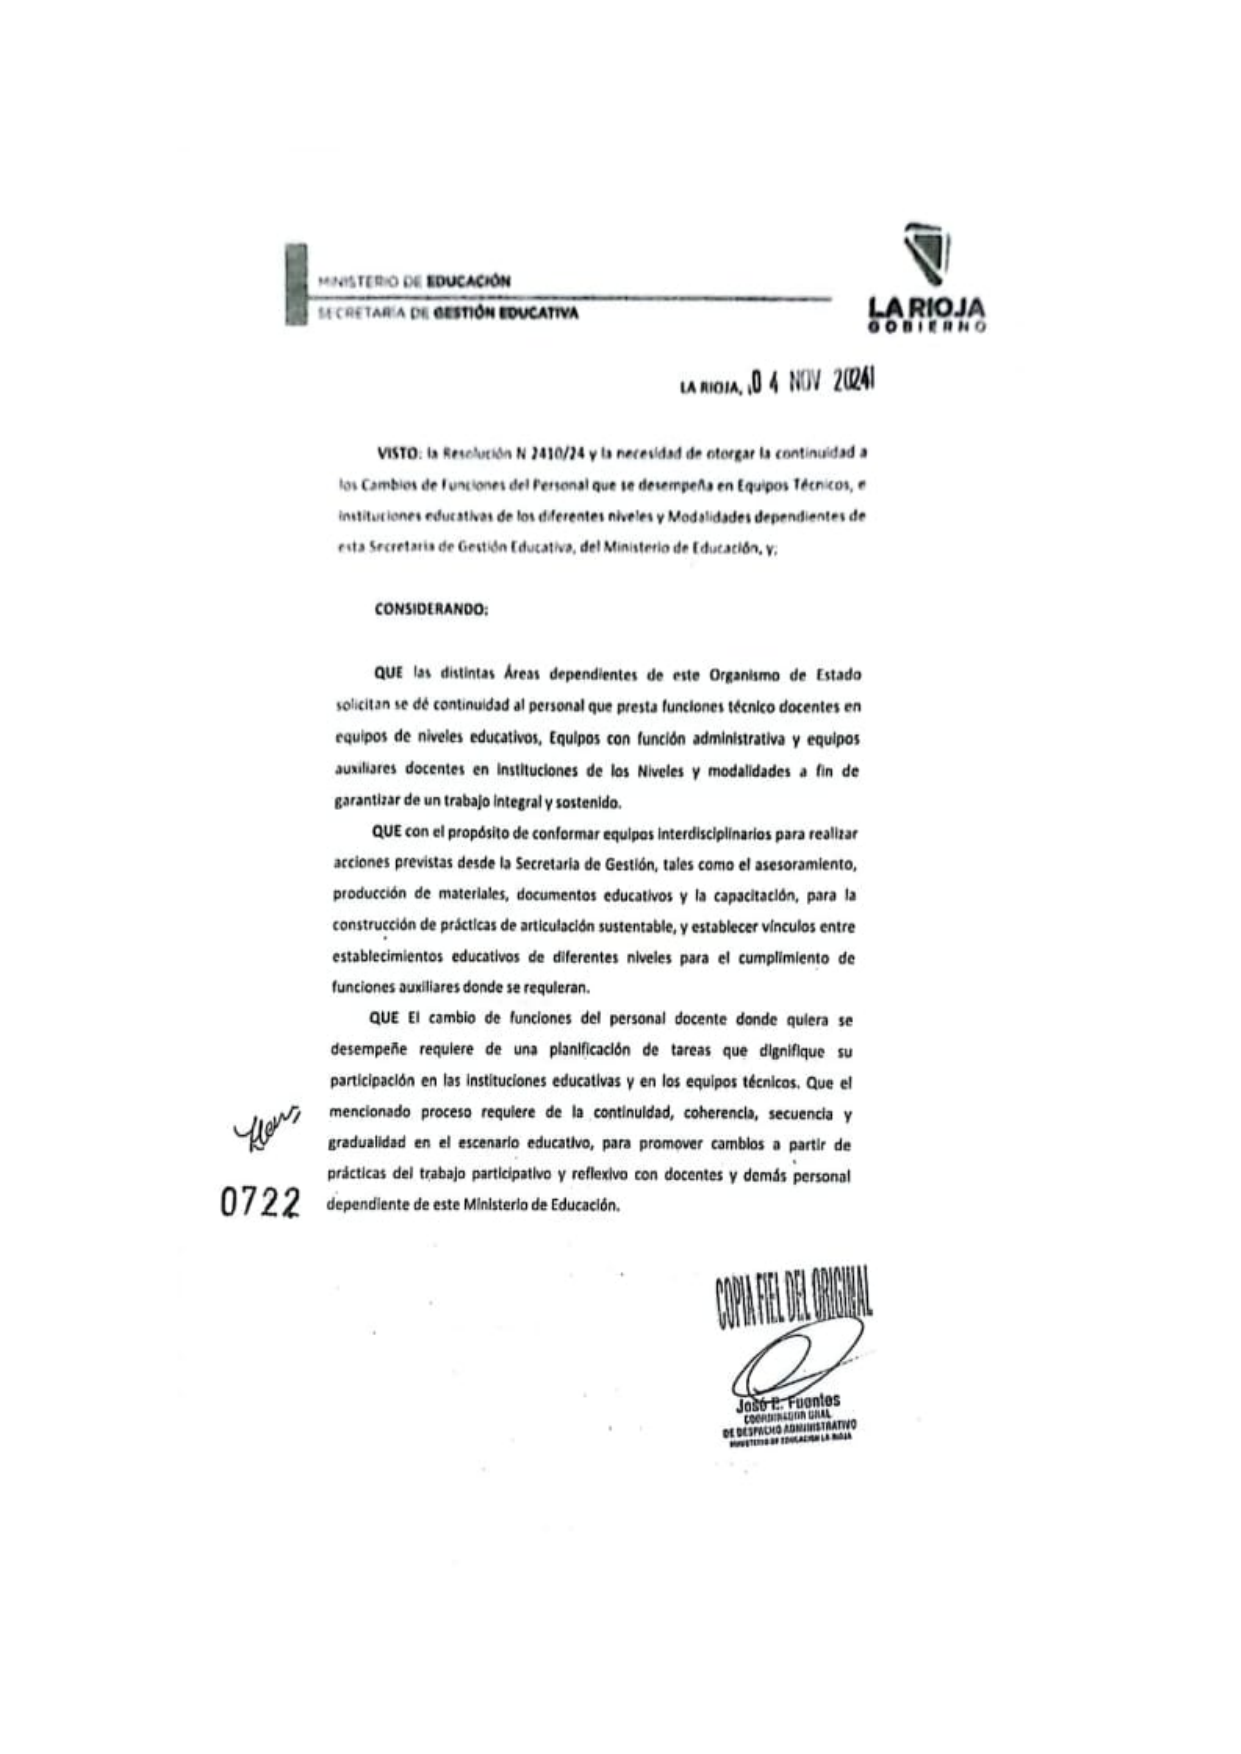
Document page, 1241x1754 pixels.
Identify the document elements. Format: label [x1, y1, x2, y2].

picture [177, 147, 1025, 1607]
